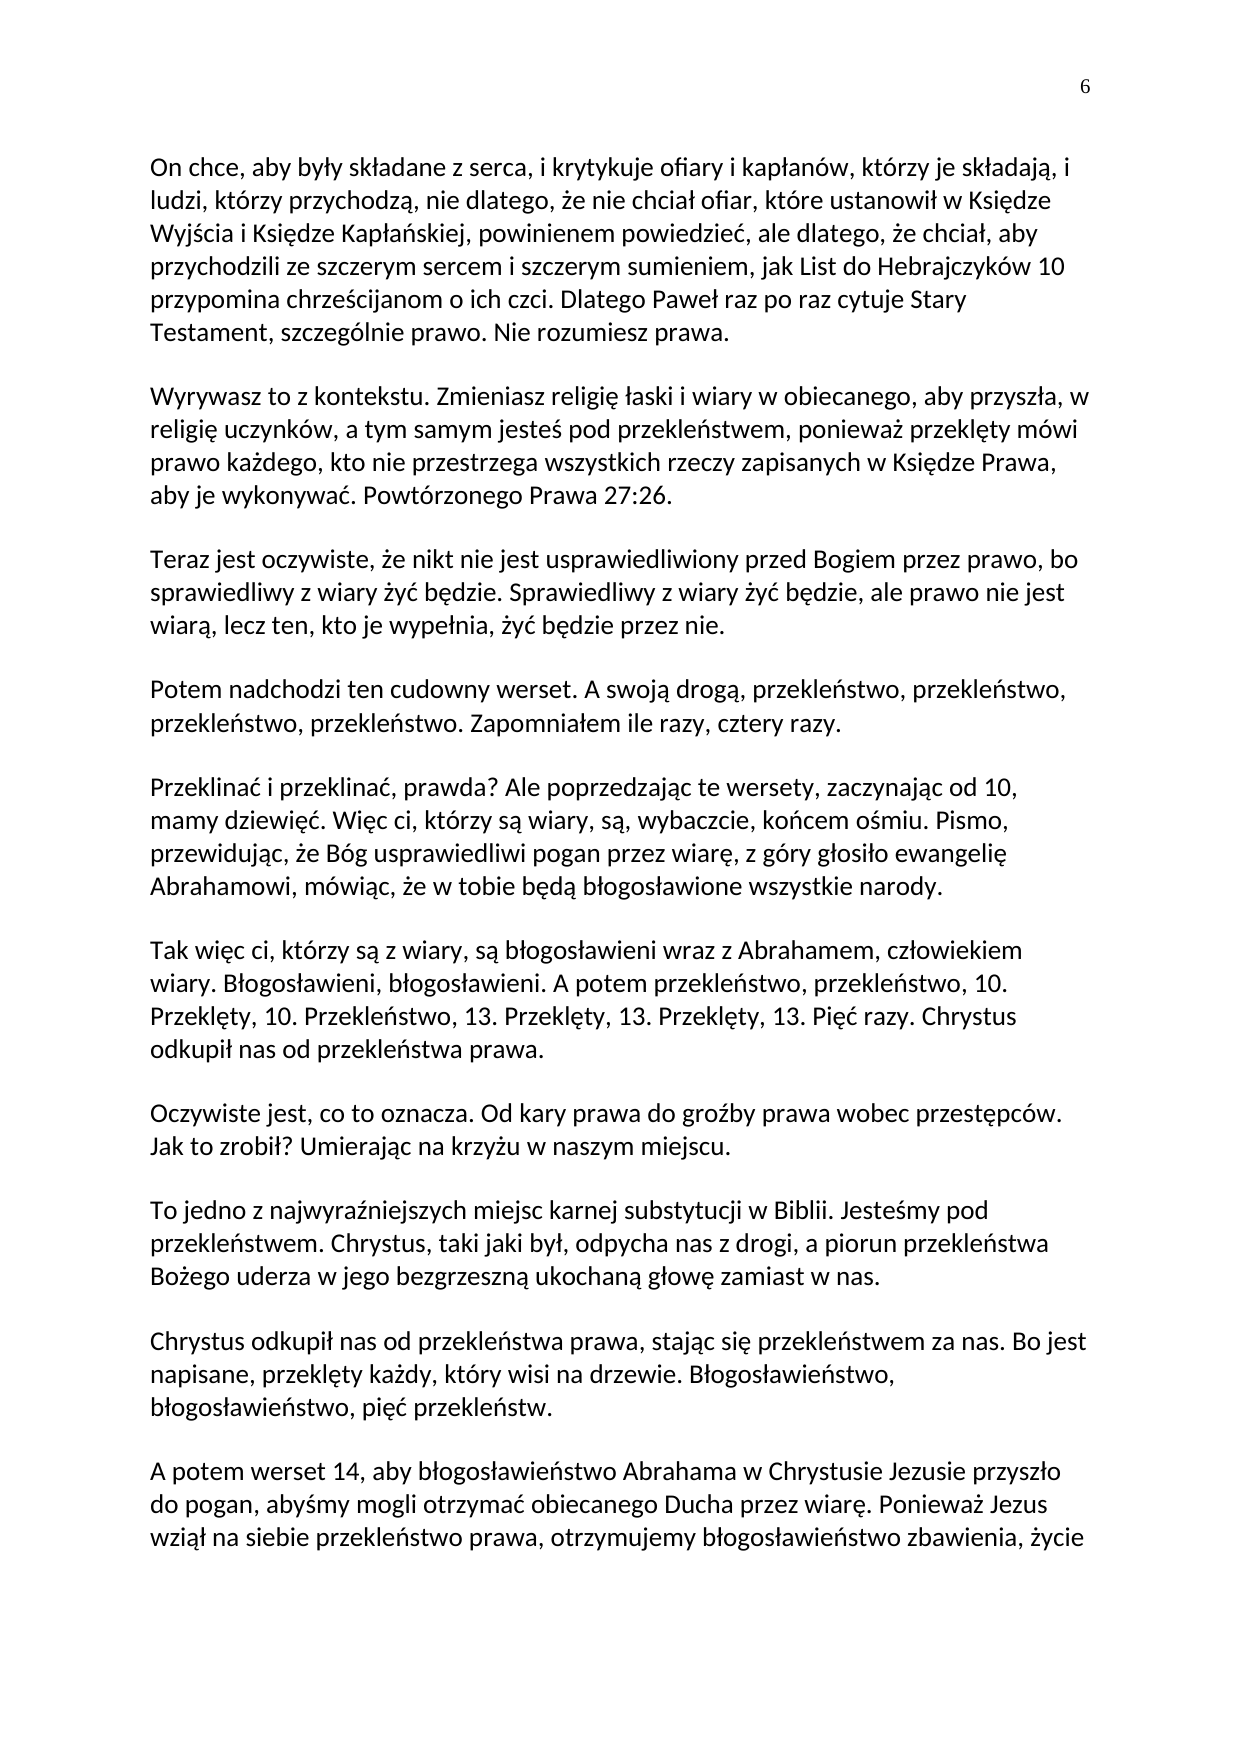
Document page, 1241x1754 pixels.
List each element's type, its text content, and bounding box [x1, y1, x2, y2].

text Oczywiste jest, co to oznacza. Od kary prawa do groźby prawa wobec przestępców. Jak to zrobił? Umierając na krzyżu w naszym miejscu. [150, 1096, 1090, 1162]
text Potem nadchodzi ten cudowny werset. A swoją drogą, przekleństwo, przekleństwo, przekleństwo, przekleństwo. Zapomniałem ile razy, cztery razy. [150, 673, 1090, 739]
text Chrystus odkupił nas od przekleństwa prawa, stając się przekleństwem za nas. Bo jest napisane, przeklęty każdy, który wisi na drzewie. Błogosławieństwo, błogosławieństwo, pięć przekleństw. [150, 1324, 1090, 1423]
text On chce, aby były składane z serca, i krytykuje ofiary i kapłanów, którzy je składają, i ludzi, którzy przychodzą, nie dlatego, że nie chciał ofiar, które ustanowił w Księdze Wyjścia i Księdze Kapłańskiej, powinienem powiedzieć, ale dlatego, że chciał, aby przychodzili ze szczerym sercem i szczerym sumieniem, jak List do Hebrajczyków 10 przypomina chrześcijanom o ich czci. Dlatego Paweł raz po raz cytuje Stary Testament, szczególnie prawo. Nie rozumiesz prawa. [150, 150, 1090, 348]
text To jedno z najwyraźniejszych miejsc karnej substytucji w Biblii. Jesteśmy pod przekleństwem. Chrystus, taki jaki był, odpycha nas z drogi, a piorun przekleństwa Bożego uderza w jego bezgrzeszną ukochaną głowę zamiast w nas. [150, 1193, 1090, 1293]
text Przeklinać i przeklinać, prawda? Ale poprzedzając te wersety, zaczynając od 10, mamy dziewięć. Więc ci, którzy są wiary, są, wybaczcie, końcem ośmiu. Pismo, przewidując, że Bóg usprawiedliwi pogan przez wiarę, z góry głosiło ewangelię Abrahamowi, mówiąc, że w tobie będą błogosławione wszystkie narody. [150, 770, 1090, 902]
text Wyrywasz to z kontekstu. Zmieniasz religię łaski i wiary w obiecanego, aby przyszła, w religię uczynków, a tym samym jesteś pod przekleństwem, ponieważ przeklęty mówi prawo każdego, kto nie przestrzega wszystkich rzeczy zapisanych w Księdze Prawa, aby je wykonywać. Powtórzonego Prawa 27:26. [150, 379, 1090, 511]
text Tak więc ci, którzy są z wiary, są błogosławieni wraz z Abrahamem, człowiekiem wiary. Błogosławieni, błogosławieni. A potem przekleństwo, przekleństwo, 10. Przeklęty, 10. Przekleństwo, 13. Przeklęty, 13. Przeklęty, 13. Pięć razy. Chrystus odkupił nas od przekleństwa prawa. [150, 933, 1090, 1065]
text Teraz jest oczywiste, że nikt nie jest usprawiedliwiony przed Bogiem przez prawo, bo sprawiedliwy z wiary żyć będzie. Sprawiedliwy z wiary żyć będzie, ale prawo nie jest wiarą, lecz ten, kto je wypełnia, żyć będzie przez nie. [150, 542, 1090, 642]
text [150, 1454, 1090, 1553]
